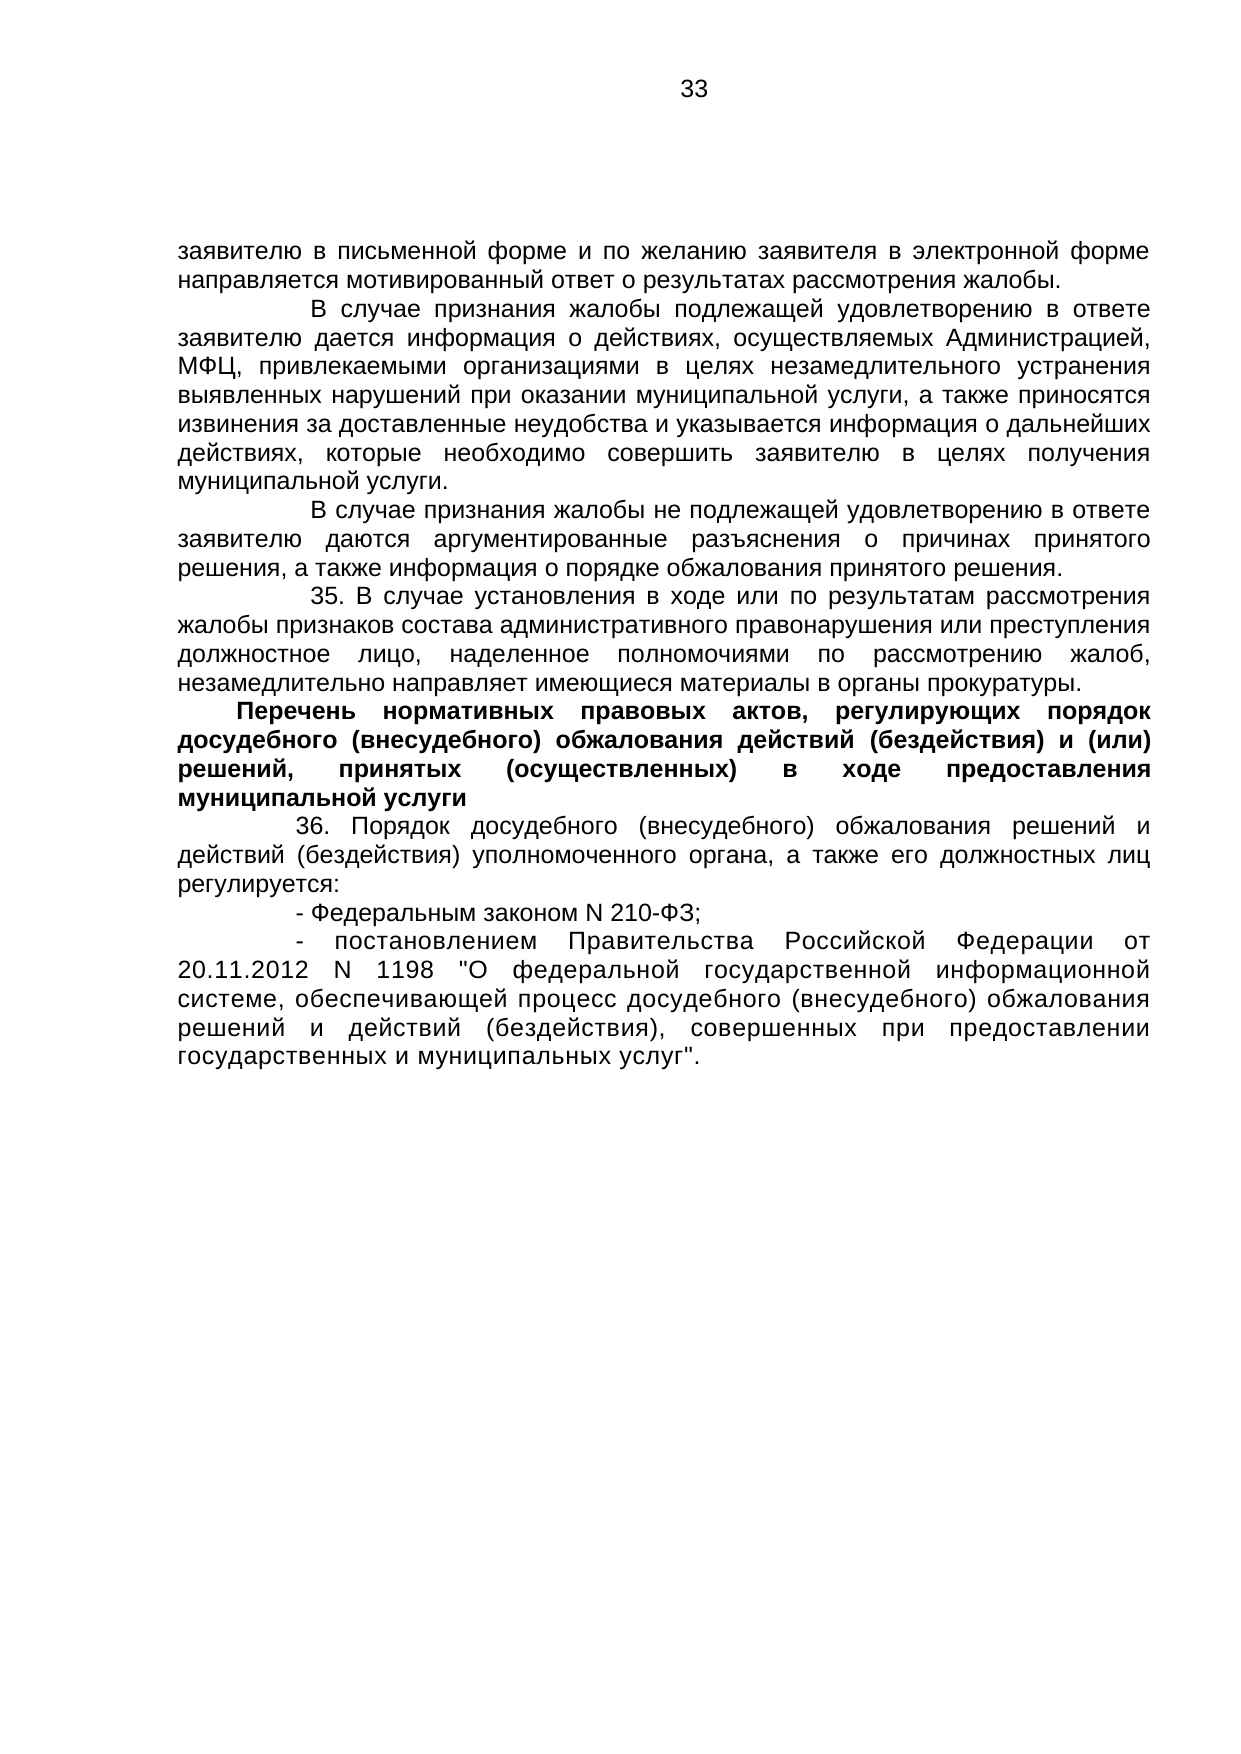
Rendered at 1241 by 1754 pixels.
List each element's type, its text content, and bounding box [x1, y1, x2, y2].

subtitle Перечень нормативных правовых актов, регулирующих порядок досудебного (внесудебного) обжалования действий (бездействия) и (или) решений, принятых (осуществленных) в ходе предоставления муниципальной услуги [177, 696, 1152, 811]
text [177, 236, 1152, 294]
text В случае признания жалобы не подлежащей удовлетворению в ответе заявителю даются аргументированные разъяснения о причинах принятого решения, а также информация о порядке обжалования принятого решения. [177, 495, 1152, 581]
text - Федеральным законом N 210-ФЗ; [177, 898, 1152, 926]
text - постановлением Правительства Российской Федерации от 20.11.2012 N 1198 "О федеральной государственной информационной системе, обеспечивающей процесс досудебного (внесудебного) обжалования решений и действий (бездействия), совершенных при предоставлении государственных и муниципальных услуг". [177, 926, 1152, 1070]
text 35. В случае установления в ходе или по результатам рассмотрения жалобы признаков состава административного правонарушения или преступления должностное лицо, наделенное полномочиями по рассмотрению жалоб, незамедлительно направляет имеющиеся материалы в органы прокуратуры. [177, 581, 1152, 696]
text 36. Порядок досудебного (внесудебного) обжалования решений и действий (бездействия) уполномоченного органа, а также его должностных лиц регулируется: [177, 811, 1152, 898]
text В случае признания жалобы подлежащей удовлетворению в ответе заявителю дается информация о действиях, осуществляемых Администрацией, МФЦ, привлекаемыми организациями в целях незамедлительного устранения выявленных нарушений при оказании муниципальной услуги, а также приносятся извинения за доставленные неудобства и указывается информация о дальнейших действиях, которые необходимо совершить заявителю в целях получения муниципальной услуги. [177, 294, 1152, 495]
